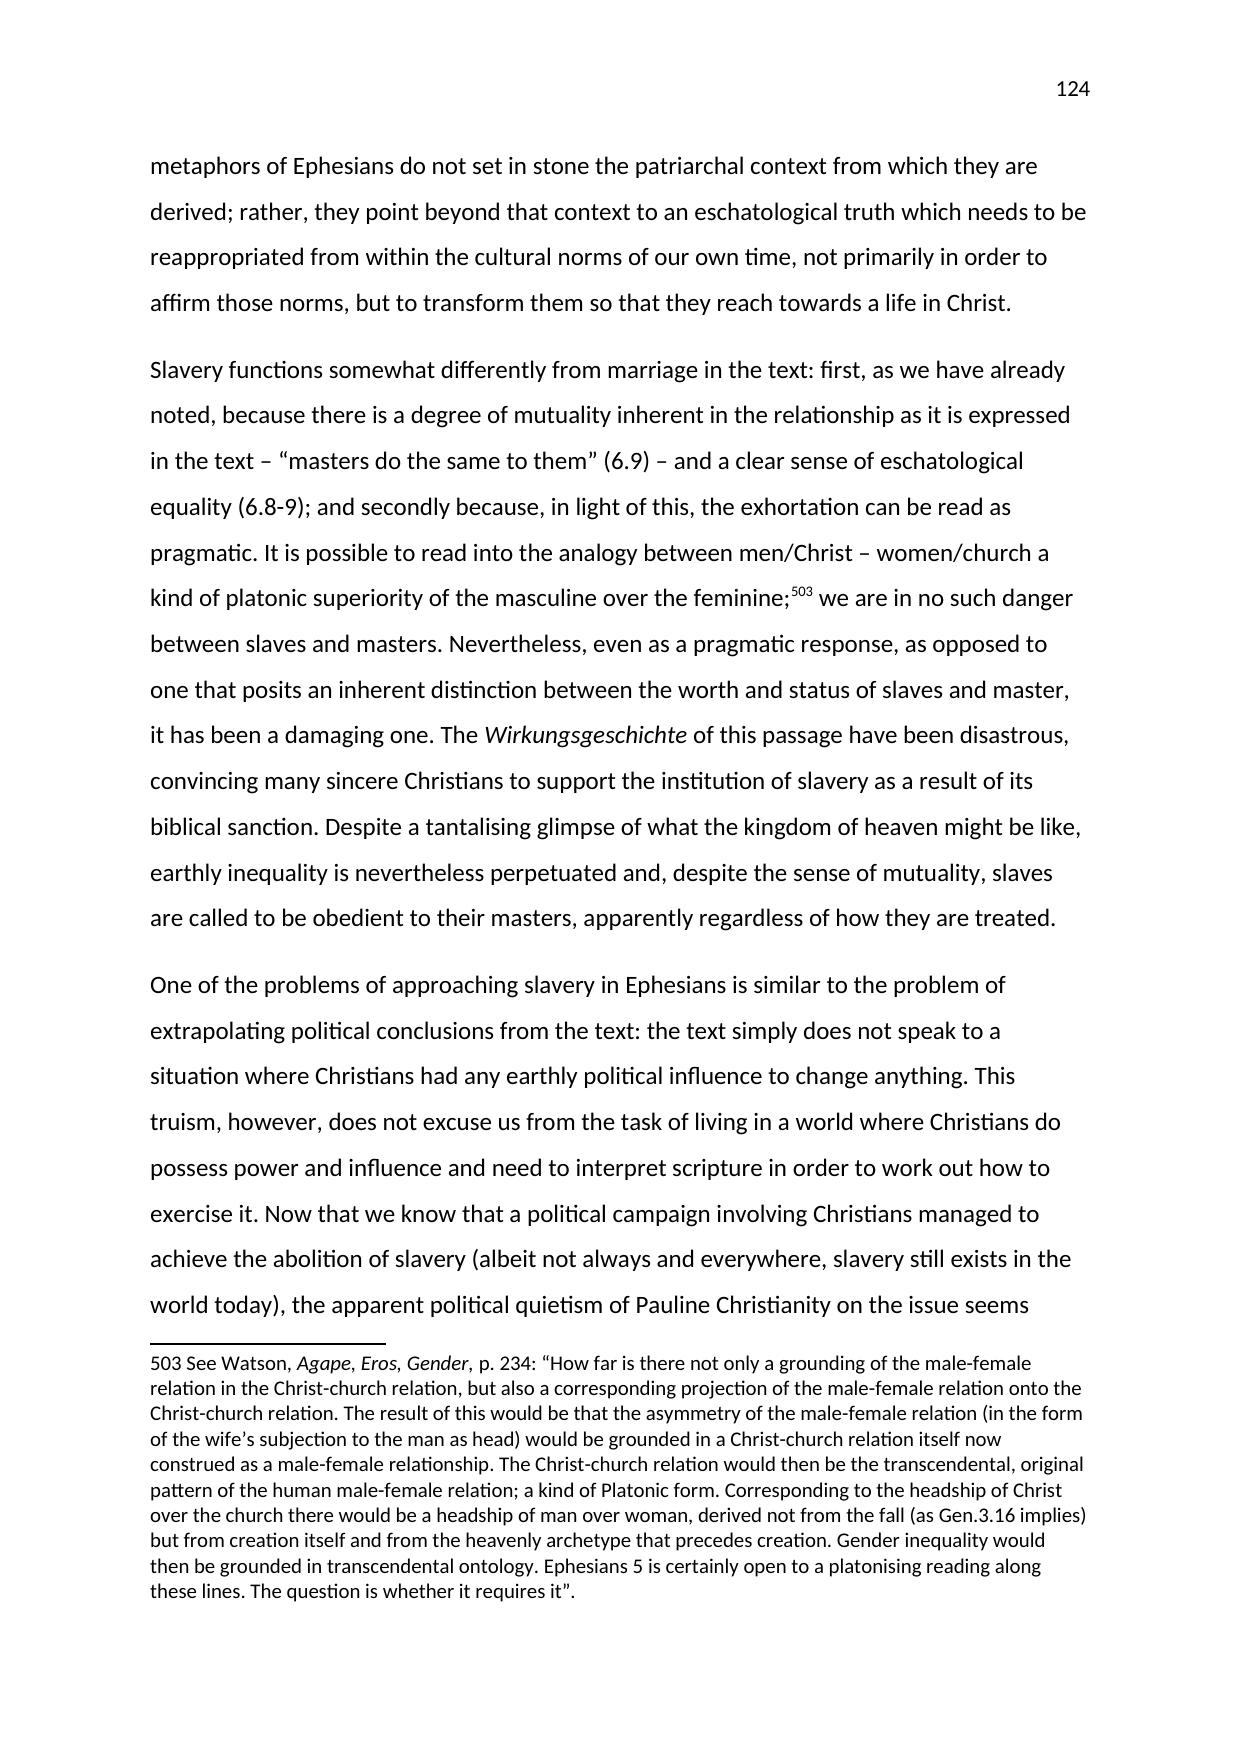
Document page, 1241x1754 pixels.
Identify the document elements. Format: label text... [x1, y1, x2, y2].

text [150, 150, 1090, 318]
text Slavery functions somewhat differently from marriage in the text: first, as we have already noted, because there is a degree of mutuality inherent in the relationship as it is expressed in the text – “masters do the same to them” (6.9) – and a clear sense of eschatological equality (6.8-9); and secondly because, in light of this, the exhortation can be read as pragmatic. It is possible to read into the analogy between men/Christ – women/church a kind of platonic superiority of the masculine over the feminine; we are in no such danger between slaves and masters. Nevertheless, even as a pragmatic response, as opposed to one that posits an inherent distinction between the worth and status of slaves and master, it has been a damaging one. The Wirkungsgeschichte of this passage have been disastrous, convincing many sincere Christians to support the institution of slavery as a result of its biblical sanction. Despite a tantalising glimpse of what the kingdom of heaven might be like, earthly inequality is nevertheless perpetuated and, despite the sense of mutuality, slaves are called to be obedient to their masters, apparently regardless of how they are treated. [150, 354, 1090, 933]
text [150, 969, 1090, 1320]
